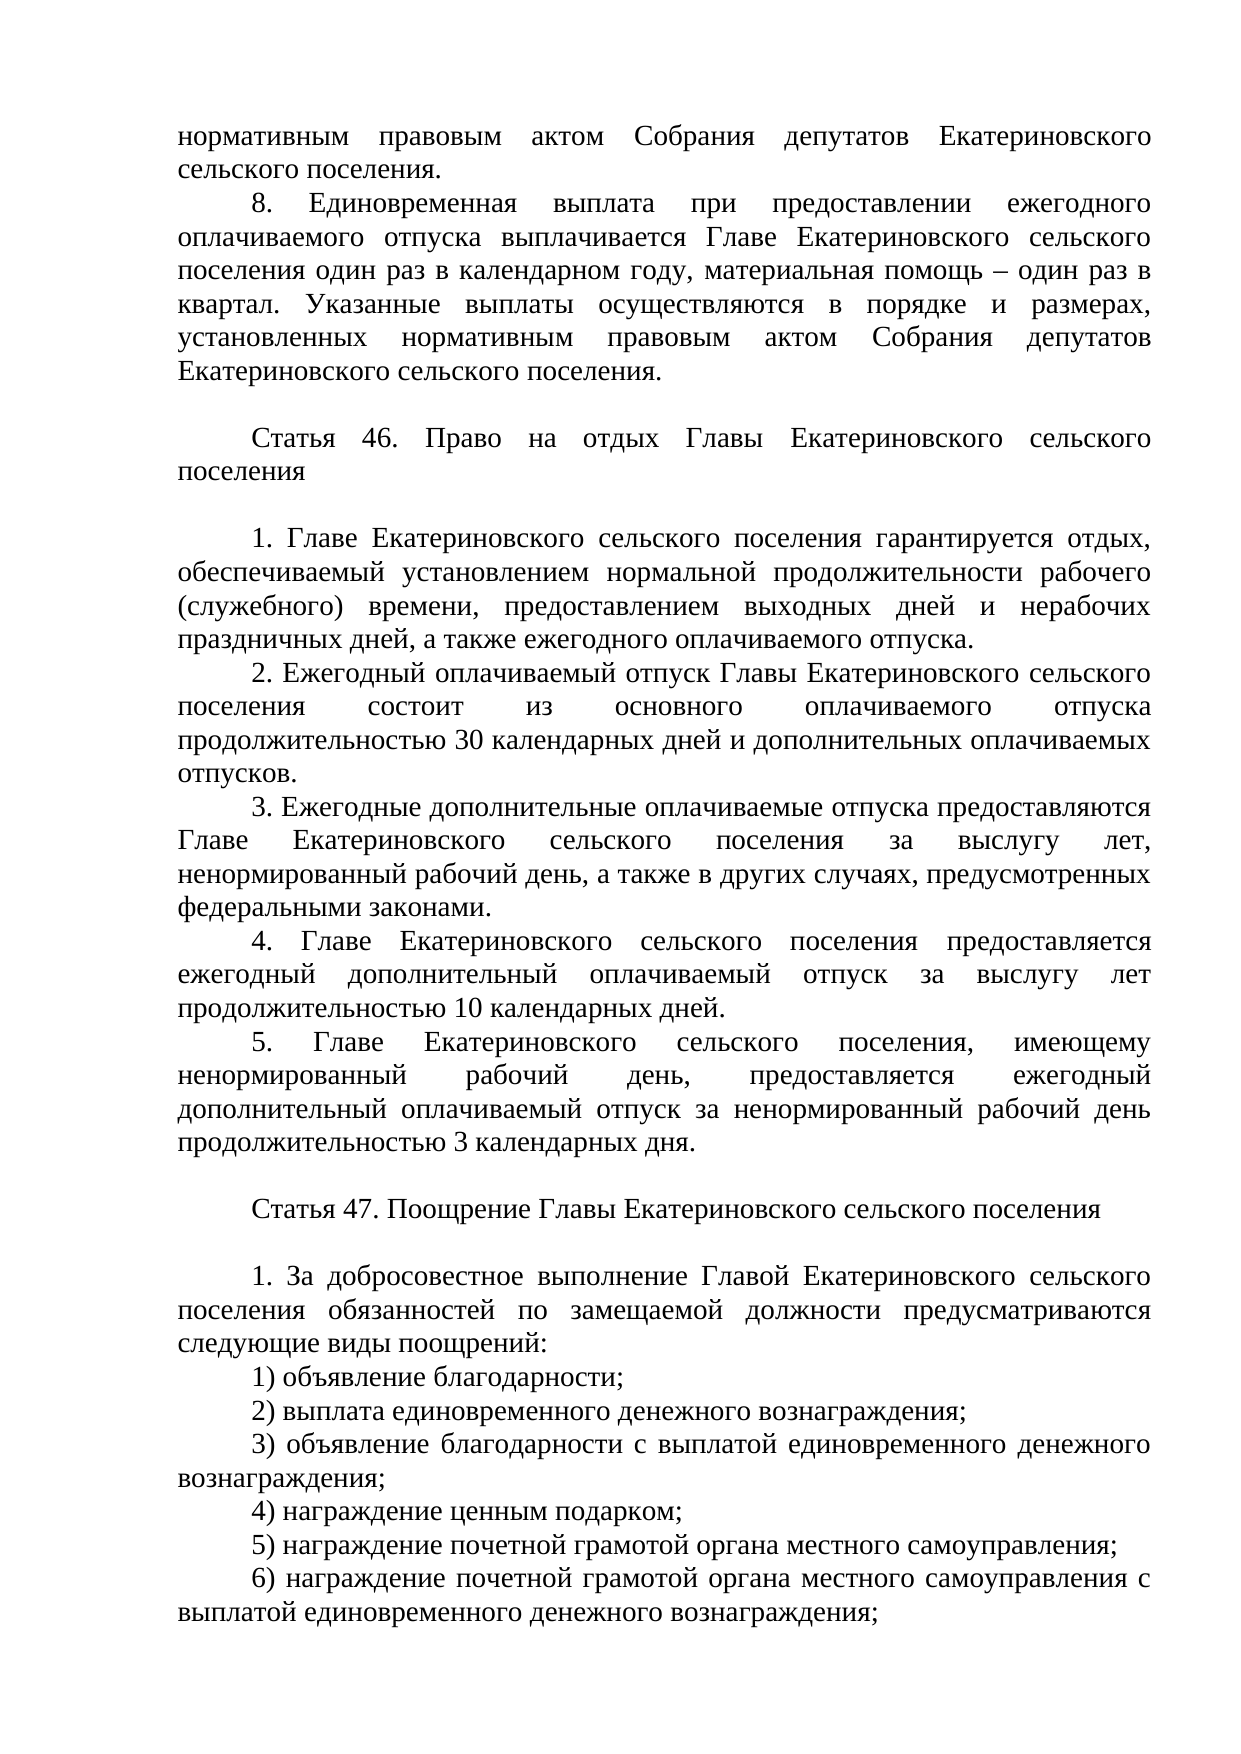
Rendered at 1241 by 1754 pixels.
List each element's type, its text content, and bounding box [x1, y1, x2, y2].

text 5) награждение почетной грамотой органа местного самоуправления; [177, 1527, 1152, 1560]
text 5. Главе Екатериновского сельского поселения, имеющему ненормированный рабочий день, предоставляется ежегодный дополнительный оплачиваемый отпуск за ненормированный рабочий день продолжительностью 3 календарных дня. [177, 1024, 1152, 1158]
text 2) выплата единовременного денежного вознаграждения; [177, 1393, 1152, 1426]
text 2. Ежегодный оплачиваемый отпуск Главы Екатериновского сельского поселения состоит из основного оплачиваемого отпуска продолжительностью 30 календарных дней и дополнительных оплачиваемых отпусков. [177, 655, 1152, 789]
text 8. Единовременная выплата при предоставлении ежегодного оплачиваемого отпуска выплачивается Главе Екатериновского сельского поселения один раз в календарном году, материальная помощь – один раз в квартал. Указанные выплаты осуществляются в порядке и размерах, установленных нормативным правовым актом Собрания депутатов Екатериновского сельского поселения. [177, 185, 1152, 386]
text 1. Главе Екатериновского сельского поселения гарантируется отдых, обеспечиваемый установлением нормальной продолжительности рабочего (служебного) времени, предоставлением выходных дней и нерабочих праздничных дней, а также ежегодного оплачиваемого отпуска. [177, 521, 1152, 655]
text 3. Ежегодные дополнительные оплачиваемые отпуска предоставляются Главе Екатериновского сельского поселения за выслугу лет, ненормированный рабочий день, а также в других случаях, предусмотренных федеральными законами. [177, 789, 1152, 923]
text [177, 118, 1152, 185]
text Статья 46. Право на отдых Главы Екатериновского сельского поселения [177, 420, 1152, 487]
text 1. За добросовестное выполнение Главой Екатериновского сельского поселения обязанностей по замещаемой должности предусматриваются следующие виды поощрений: [177, 1258, 1152, 1359]
text Статья 47. Поощрение Главы Екатериновского сельского поселения [177, 1191, 1152, 1225]
text 3) объявление благодарности с выплатой единовременного денежного вознаграждения; [177, 1426, 1152, 1493]
text 4) награждение ценным подарком; [177, 1493, 1152, 1527]
text 4. Главе Екатериновского сельского поселения предоставляется ежегодный дополнительный оплачиваемый отпуск за выслугу лет продолжительностью 10 календарных дней. [177, 923, 1152, 1024]
text 6) награждение почетной грамотой органа местного самоуправления с выплатой единовременного денежного вознаграждения; [177, 1560, 1152, 1627]
text 1) объявление благодарности; [177, 1359, 1152, 1393]
